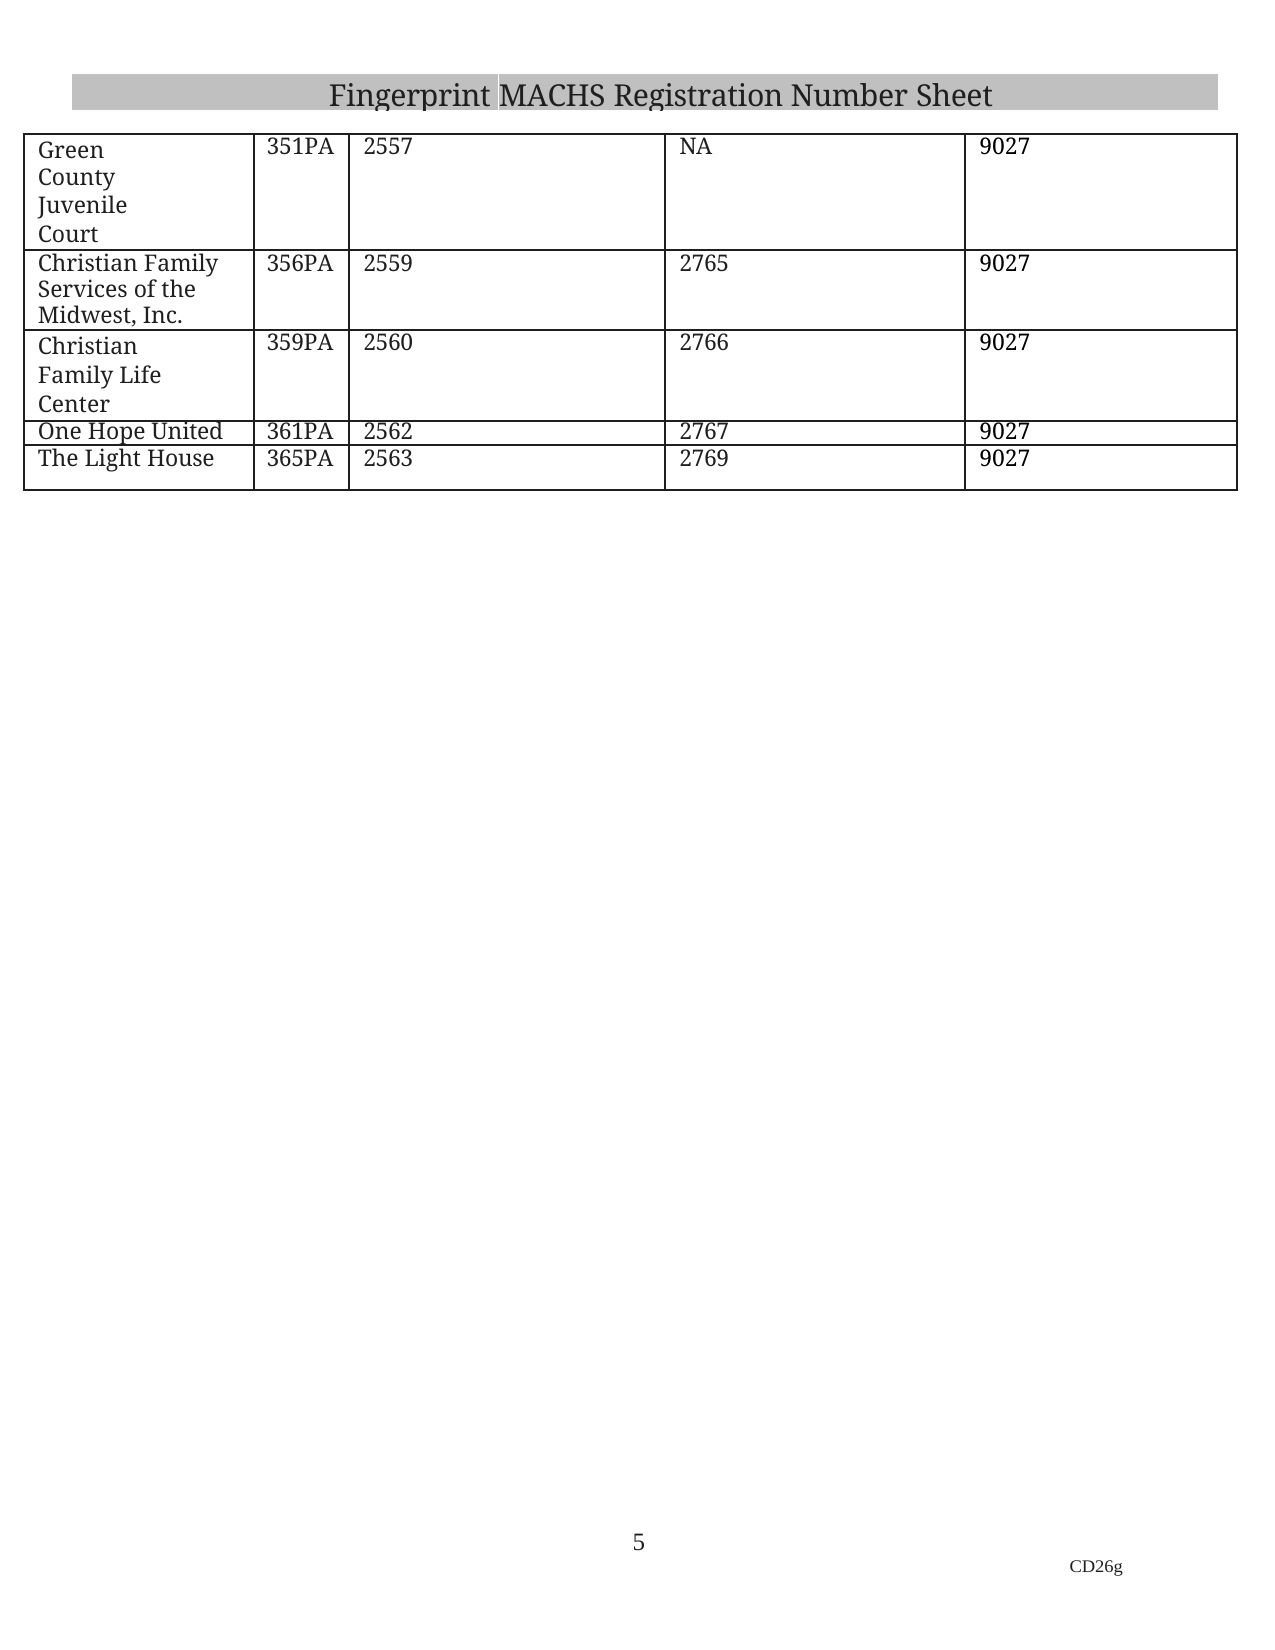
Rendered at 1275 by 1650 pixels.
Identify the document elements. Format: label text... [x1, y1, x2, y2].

table_cell 2562 [350, 422, 664, 444]
table_cell Christian Family Life Center [25, 331, 253, 420]
table_cell The Light House [25, 446, 253, 489]
table_cell One Hope United [25, 422, 253, 444]
table_cell 361PA [255, 422, 348, 444]
table_cell [966, 422, 1236, 444]
table_cell 2563 [350, 446, 664, 489]
table_cell 2767 [666, 422, 964, 444]
table_cell 2765 [666, 251, 964, 328]
table_cell 365PA [255, 446, 348, 489]
table_cell 351PA [255, 135, 348, 249]
table_cell 359PA [255, 331, 348, 420]
table_cell [966, 251, 1236, 328]
table_cell [966, 135, 1236, 249]
table_cell 2766 [666, 331, 964, 420]
table_cell 356PA [255, 251, 348, 328]
table_cell 2559 [350, 251, 664, 328]
table_cell Christian Family Services of the Midwest, Inc. [25, 251, 253, 328]
table_cell [966, 331, 1236, 420]
table_cell Green County Juvenile Court [25, 135, 253, 249]
table_cell 2769 [666, 446, 964, 489]
table_cell NA [666, 135, 964, 249]
table_cell 2557 [350, 135, 664, 249]
table_cell [966, 446, 1236, 489]
table_cell 2560 [350, 331, 664, 420]
